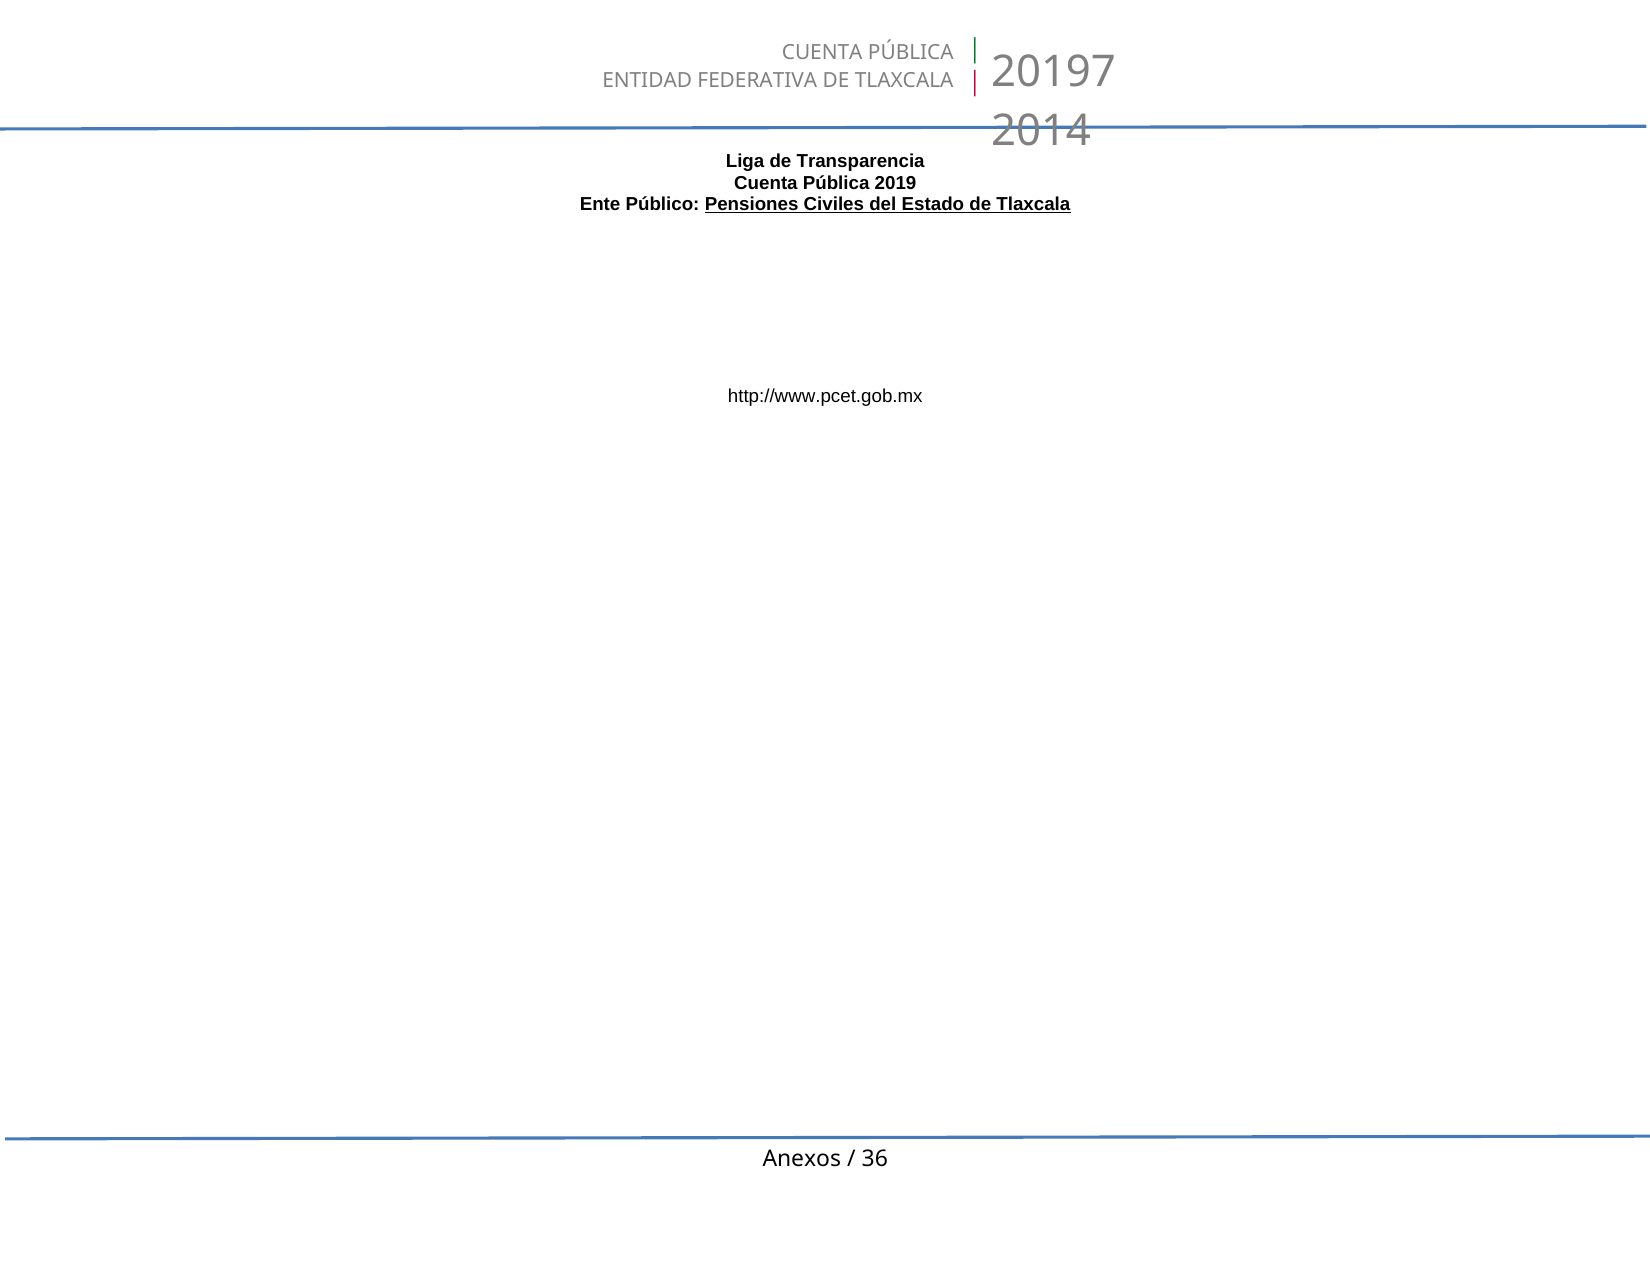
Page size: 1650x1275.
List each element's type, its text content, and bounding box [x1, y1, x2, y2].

text Ente Público: Pensiones Civiles del Estado de Tlaxcala [112, 193, 1537, 215]
text Liga de Transparencia [112, 150, 1537, 172]
picture [968, 28, 985, 99]
text http://www.pcet.gob.mx [112, 385, 1537, 407]
text Cuenta Pública 2019 [112, 172, 1537, 193]
